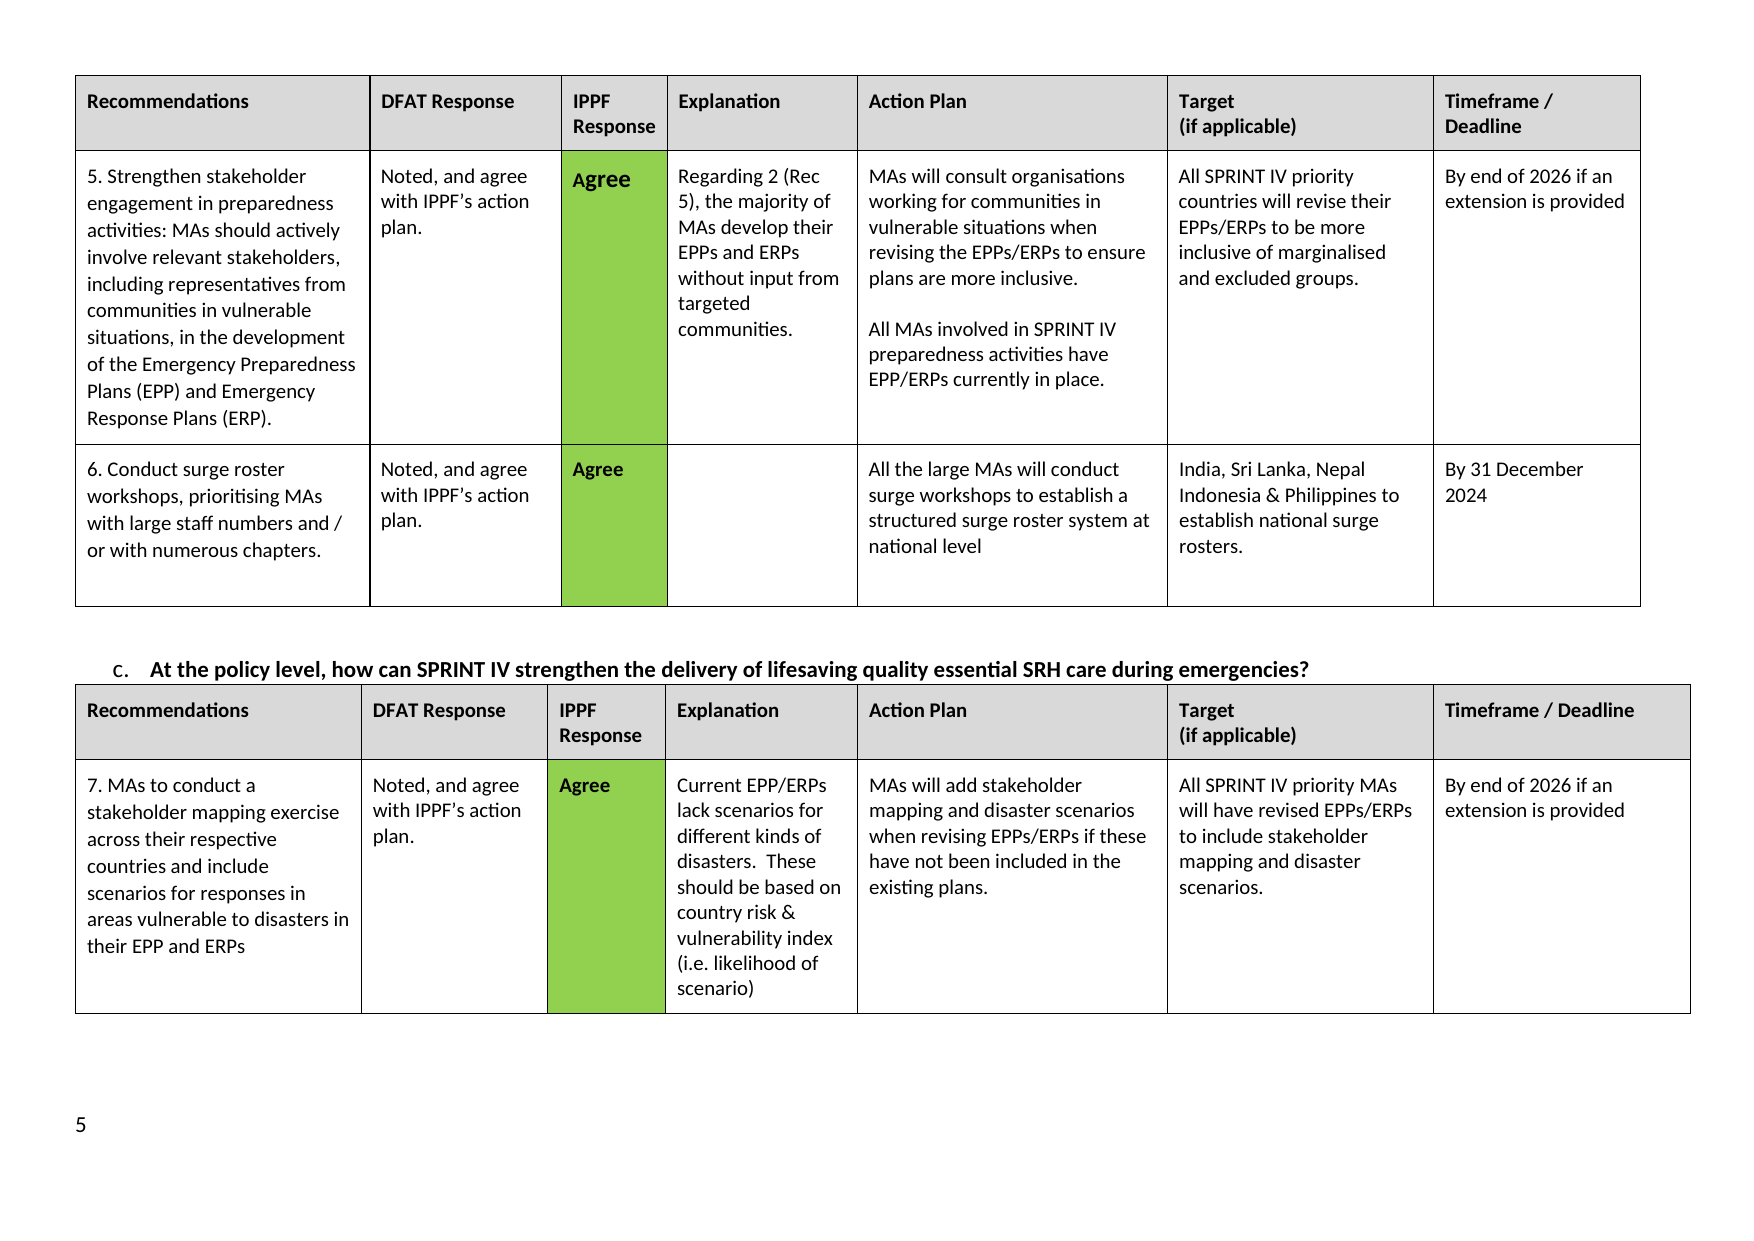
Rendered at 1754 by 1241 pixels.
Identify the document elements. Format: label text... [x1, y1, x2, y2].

table_header Recommendations [76, 685, 361, 759]
table_header Target (if applicable) [1168, 76, 1433, 150]
table_header DFAT Response [362, 685, 547, 759]
table_cell 7. MAs to conduct a stakeholder mapping exercise across their respective countries and include scenarios for responses in areas vulnerable to disasters in their EPP and ERPs [76, 760, 361, 1013]
table_cell Agree [562, 151, 667, 444]
table_cell [668, 445, 857, 606]
table_cell By end of 2026 if an extension is provided [1434, 760, 1690, 1013]
table_header Action Plan [858, 76, 1167, 150]
table_cell Regarding 2 (Rec 5), the majority of MAs develop their EPPs and ERPs without input from targeted communities. [668, 151, 857, 444]
table_cell 5. Strengthen stakeholder engagement in preparedness activities: MAs should actively involve relevant stakeholders, including representatives from communities in vulnerable situations, in the development of the Emergency Preparedness Plans (EPP) and Emergency Response Plans (ERP). [76, 151, 369, 444]
table_header Timeframe / Deadline [1434, 685, 1690, 759]
table_cell By 31 December 2024 [1434, 445, 1640, 606]
table_cell All SPRINT IV priority MAs will have revised EPPs/ERPs to include stakeholder mapping and disaster scenarios. [1168, 760, 1433, 1013]
table_cell Current EPP/ERPs lack scenarios for different kinds of disasters. These should be based on country risk & vulnerability index (i.e. likelihood of scenario) [666, 760, 857, 1013]
table_cell India, Sri Lanka, Nepal Indonesia & Philippines to establish national surge rosters. [1168, 445, 1433, 606]
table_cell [371, 151, 561, 444]
subtitle At the policy level, how can SPRINT IV strengthen the delivery of lifesaving quality essential SRH care during emergencies? [112, 653, 1679, 684]
table_header Explanation [666, 685, 857, 759]
table_header Explanation [668, 76, 857, 150]
table_cell Agree [562, 445, 667, 606]
table_cell By end of 2026 if an extension is provided [1434, 151, 1640, 444]
table_cell All the large MAs will conduct surge workshops to establish a structured surge roster system at national level [858, 445, 1167, 606]
table_header Action Plan [858, 685, 1167, 759]
table_header Timeframe / Deadline [1434, 76, 1640, 150]
table_header Target (if applicable) [1168, 685, 1433, 759]
table_cell All SPRINT IV priority countries will revise their EPPs/ERPs to be more inclusive of marginalised and excluded groups. [1168, 151, 1433, 444]
table_cell Agree [548, 760, 665, 1013]
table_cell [362, 760, 547, 1013]
table_cell MAs will consult organisations working for communities in vulnerable situations when revising the EPPs/ERPs to ensure plans are more inclusive. All MAs involved in SPRINT IV preparedness activities have EPP/ERPs currently in place. [858, 151, 1167, 444]
table_header IPPF Response [562, 76, 667, 150]
table_header DFAT Response [371, 76, 561, 150]
table_cell 6. Conduct surge roster workshops, prioritising MAs with large staff numbers and / or with numerous chapters. [76, 445, 369, 606]
table_cell MAs will add stakeholder mapping and disaster scenarios when revising EPPs/ERPs if these have not been included in the existing plans. [858, 760, 1167, 1013]
table_header IPPF Response [548, 685, 665, 759]
table_header Recommendations [76, 76, 369, 150]
table_cell Noted, and agree with IPPF’s action plan. [371, 445, 561, 606]
